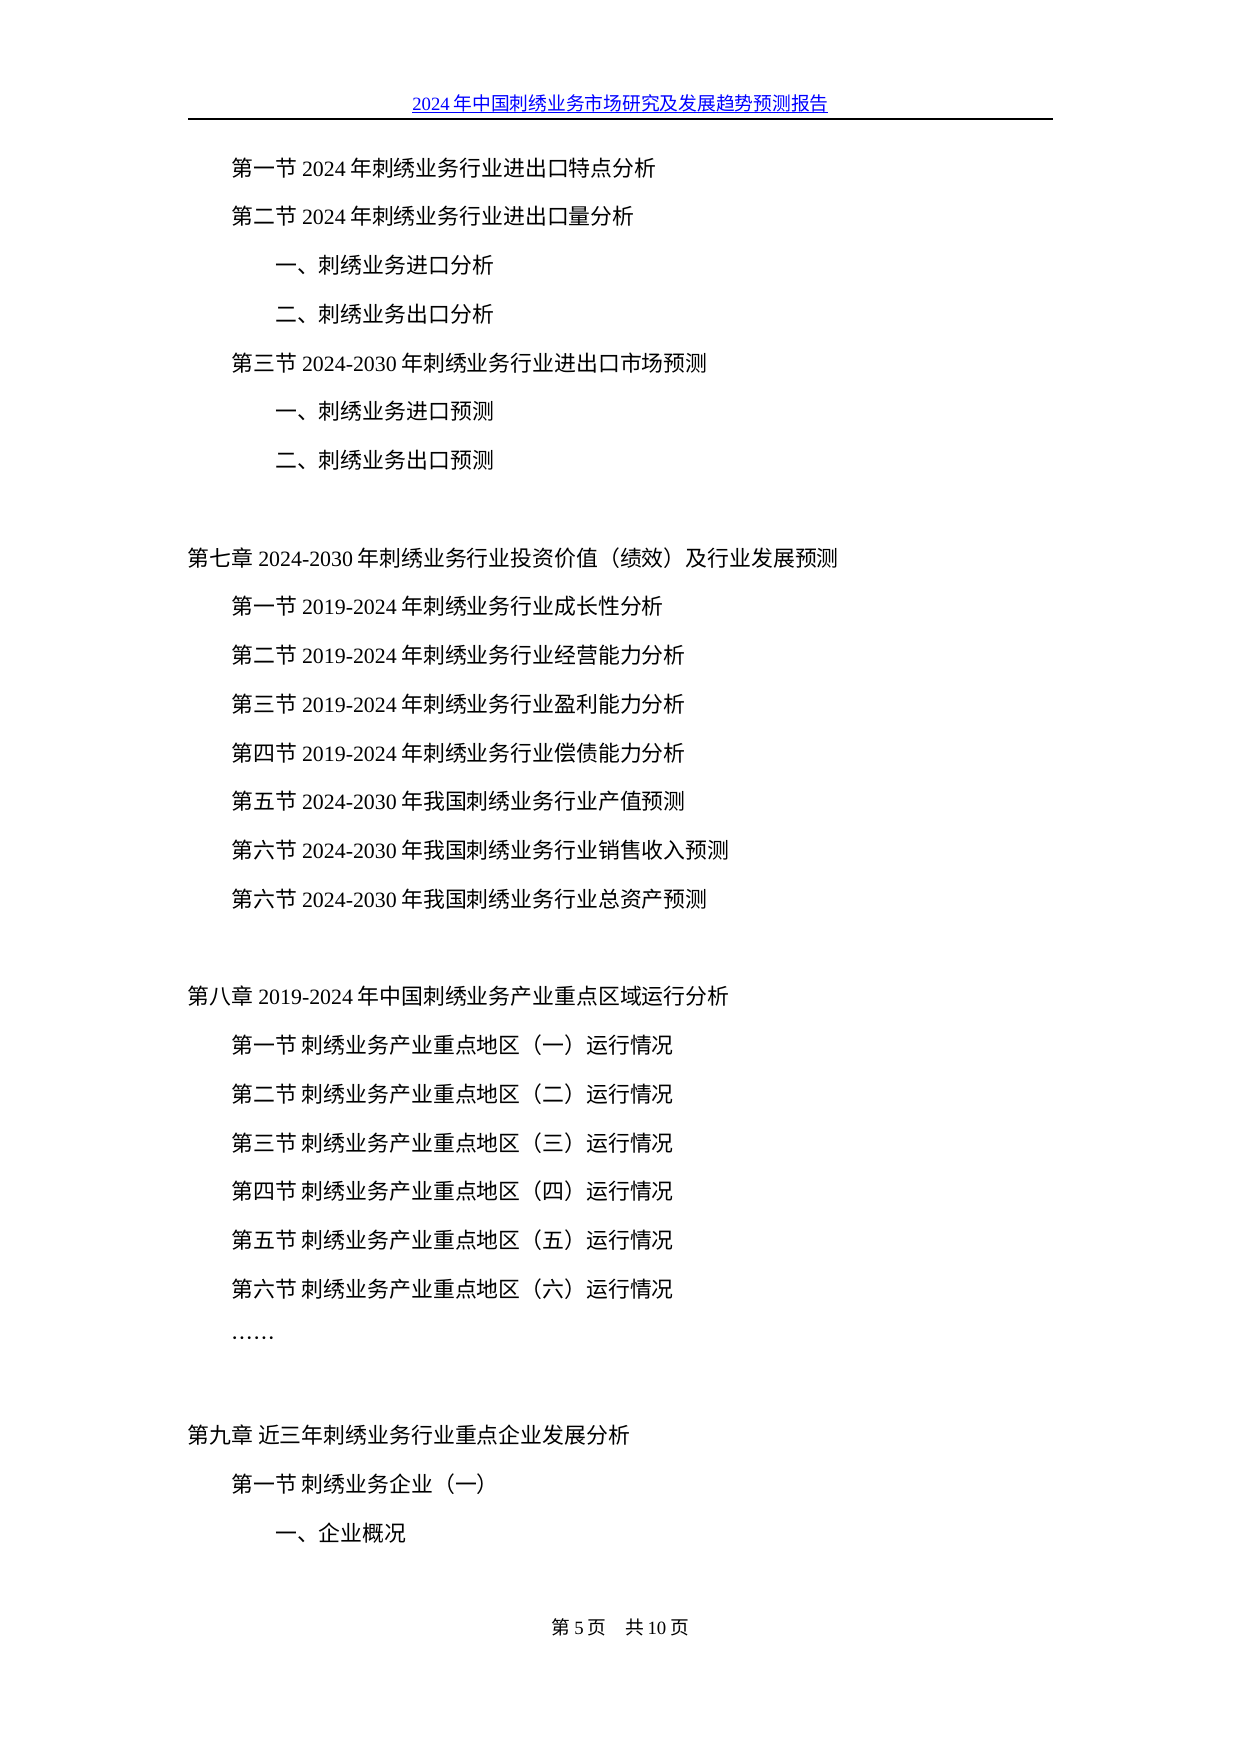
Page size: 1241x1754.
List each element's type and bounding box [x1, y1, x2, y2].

text [187, 150, 1053, 1548]
